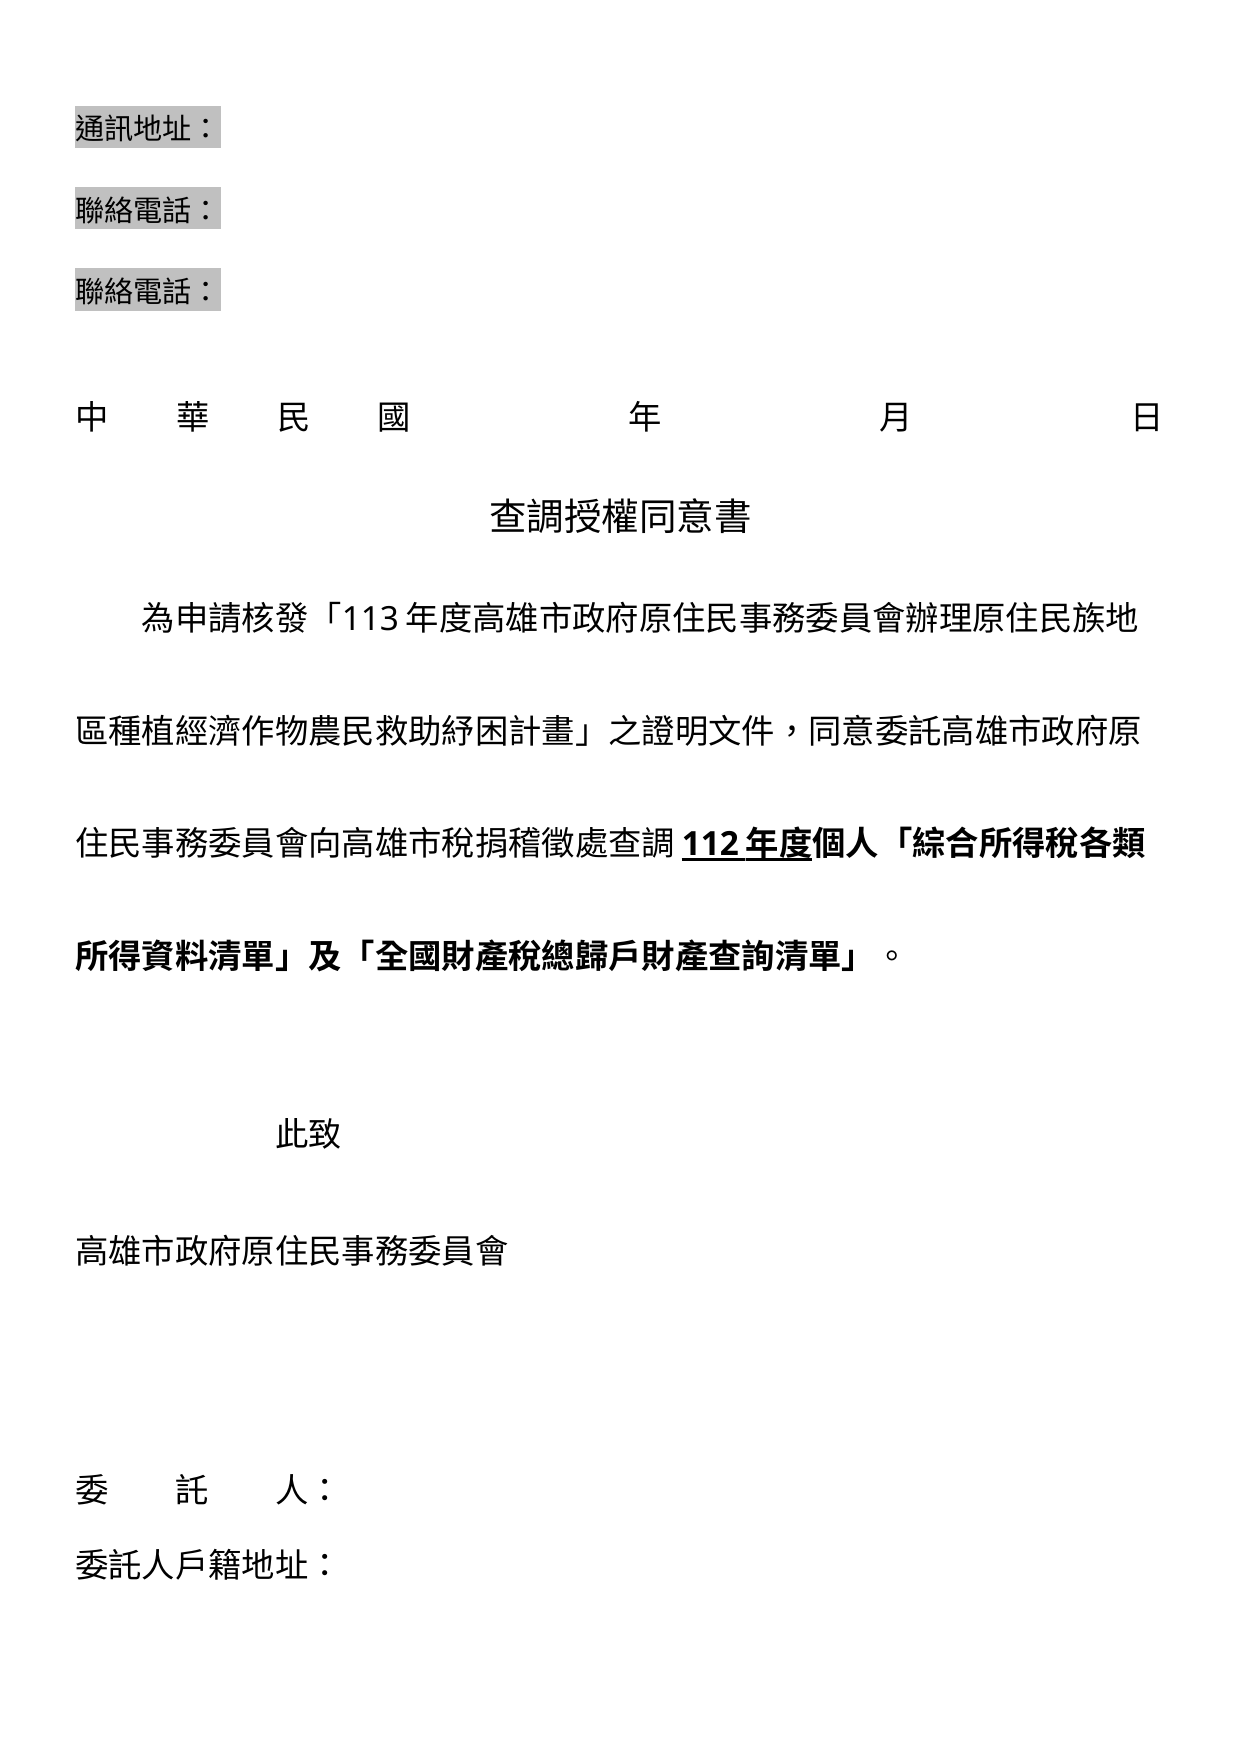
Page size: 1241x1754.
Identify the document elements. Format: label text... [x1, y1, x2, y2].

text 為申請核發「113年度高雄市政府原住民事務委員會辦理原住民族地區種植經濟作物農民救助紓困計畫」之證明文件，同意委託高雄市政府原住民事務委員會向高雄市稅捐稽徵處查調112年度個人「綜合所得稅各類所得資料清單」及「全國財產稅總歸戶財產查詢清單」。 [75, 579, 1165, 991]
text 委 託 人： [75, 1450, 1165, 1525]
text 查調授權同意書 [75, 477, 1165, 552]
text 聯絡電話： [75, 171, 1165, 246]
text 聯絡電話： [75, 252, 1165, 327]
text 此致 [75, 1094, 1165, 1169]
text 高雄市政府原住民事務委員會 [75, 1212, 1165, 1287]
text 中華民國 年 月 日 [75, 377, 1165, 452]
text 通訊地址： [75, 89, 1165, 164]
text 委託人戶籍地址： [75, 1525, 1165, 1600]
